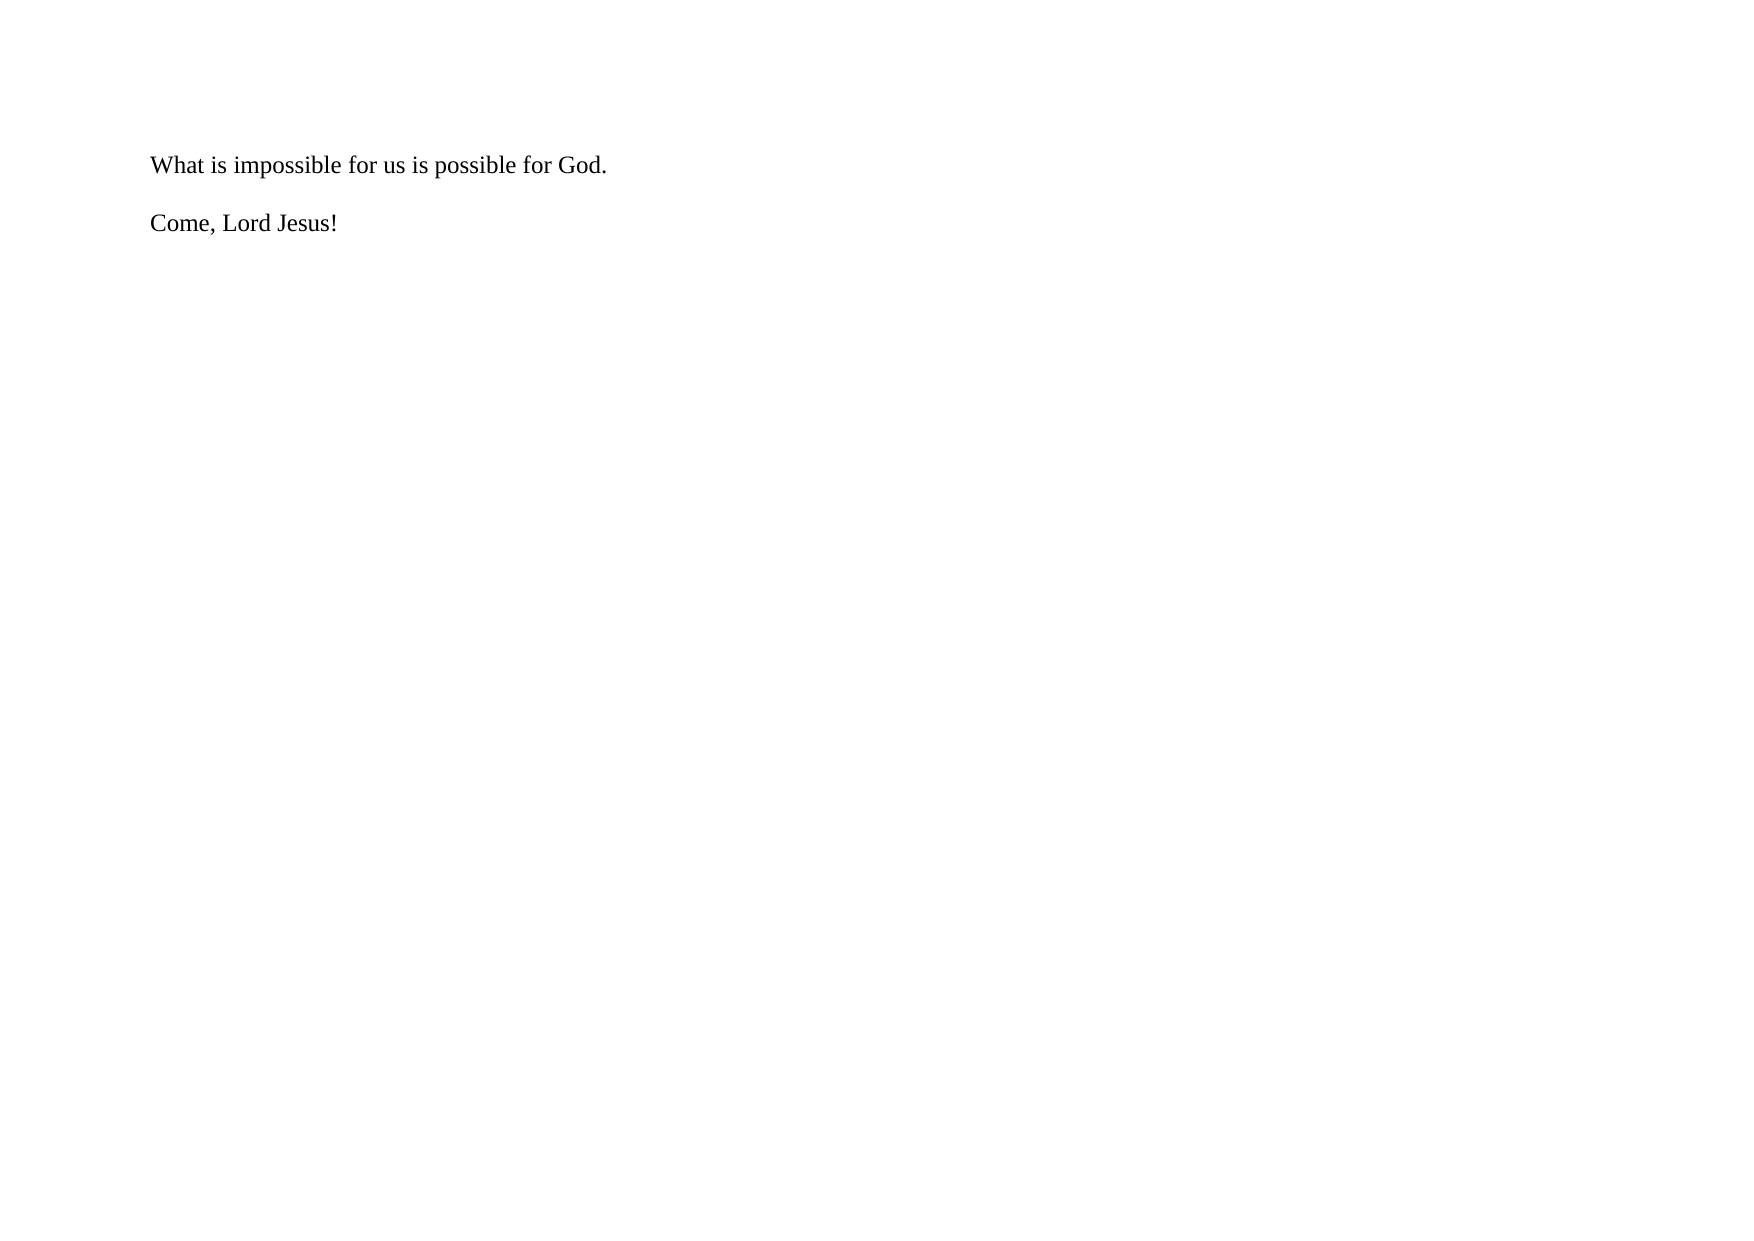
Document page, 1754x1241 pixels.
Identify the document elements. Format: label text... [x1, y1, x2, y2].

text Come, Lord Jesus! [150, 208, 840, 237]
text What is impossible for us is possible for God. [150, 150, 840, 179]
